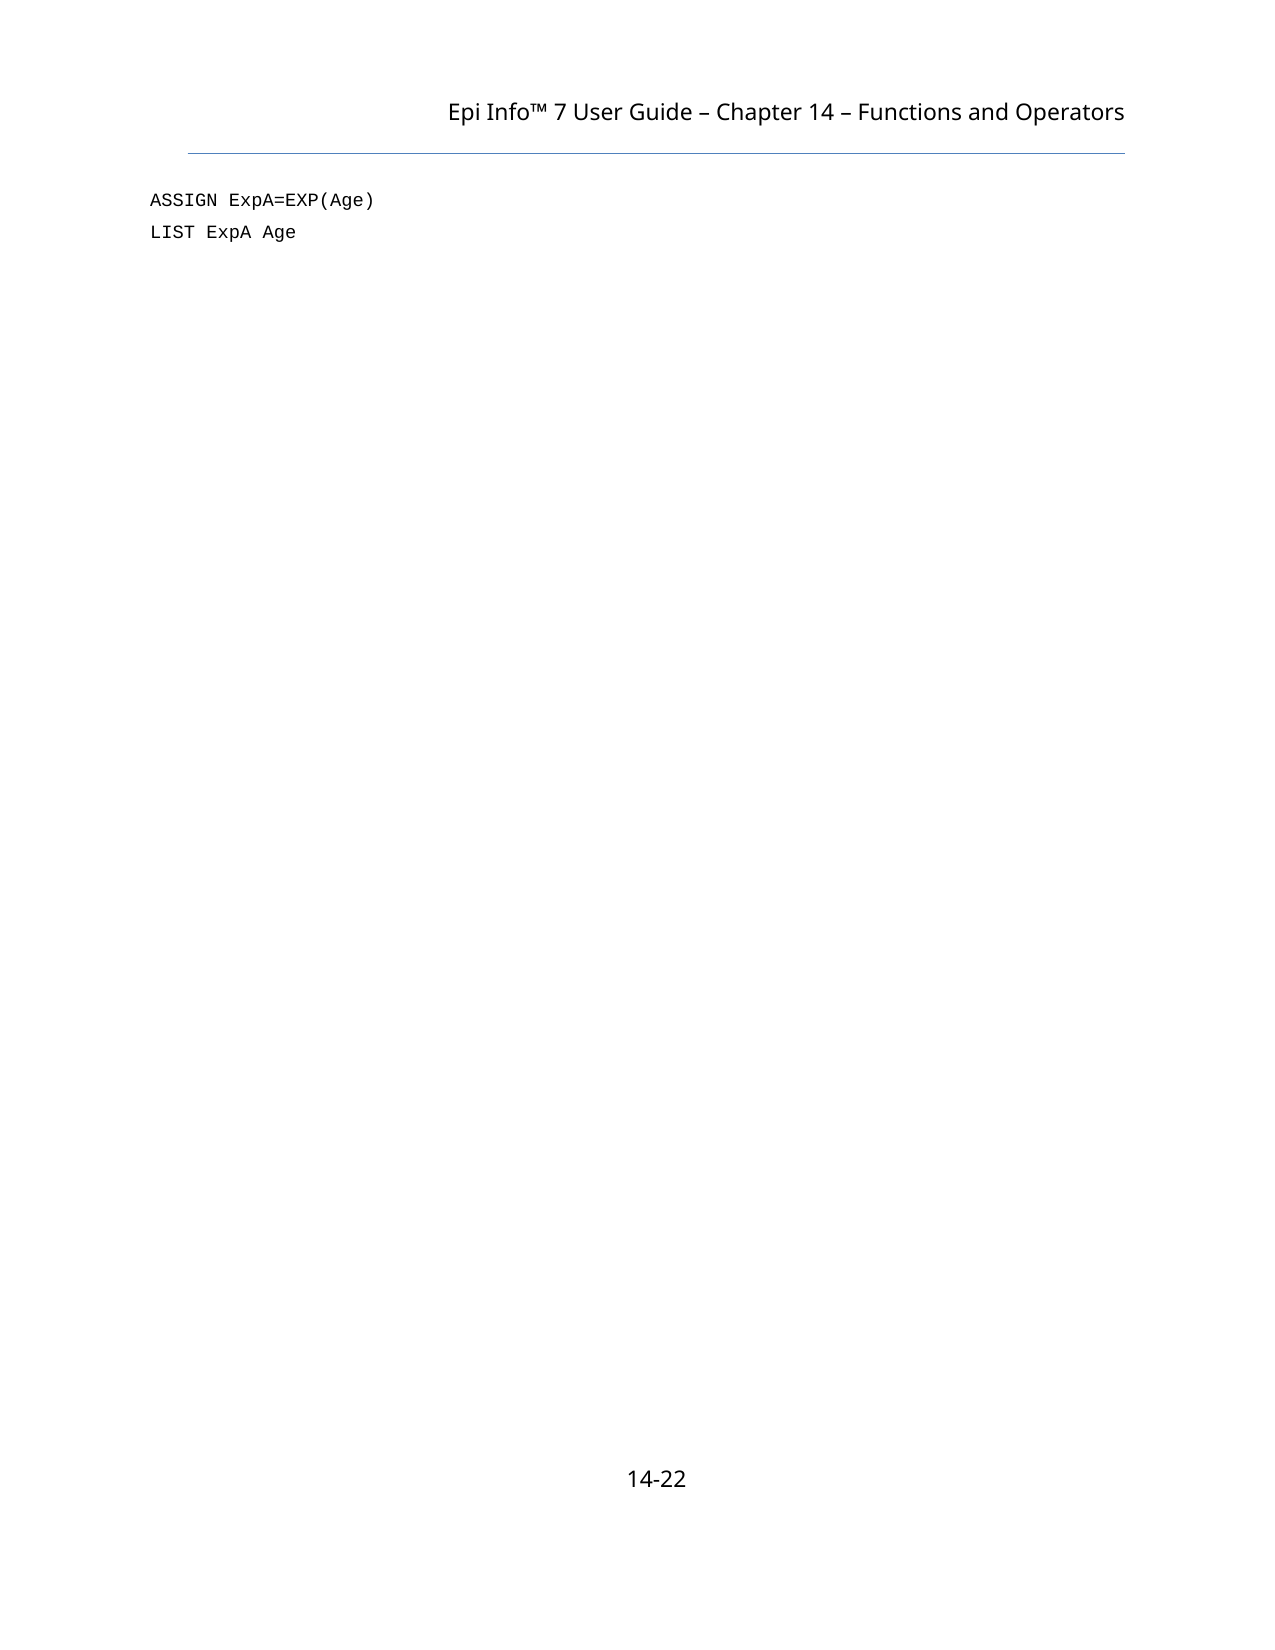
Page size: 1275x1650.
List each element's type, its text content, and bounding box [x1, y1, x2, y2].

text ASSIGN ExpA=EXP(Age) [150, 191, 1125, 212]
text LIST ExpA Age [150, 223, 1125, 244]
